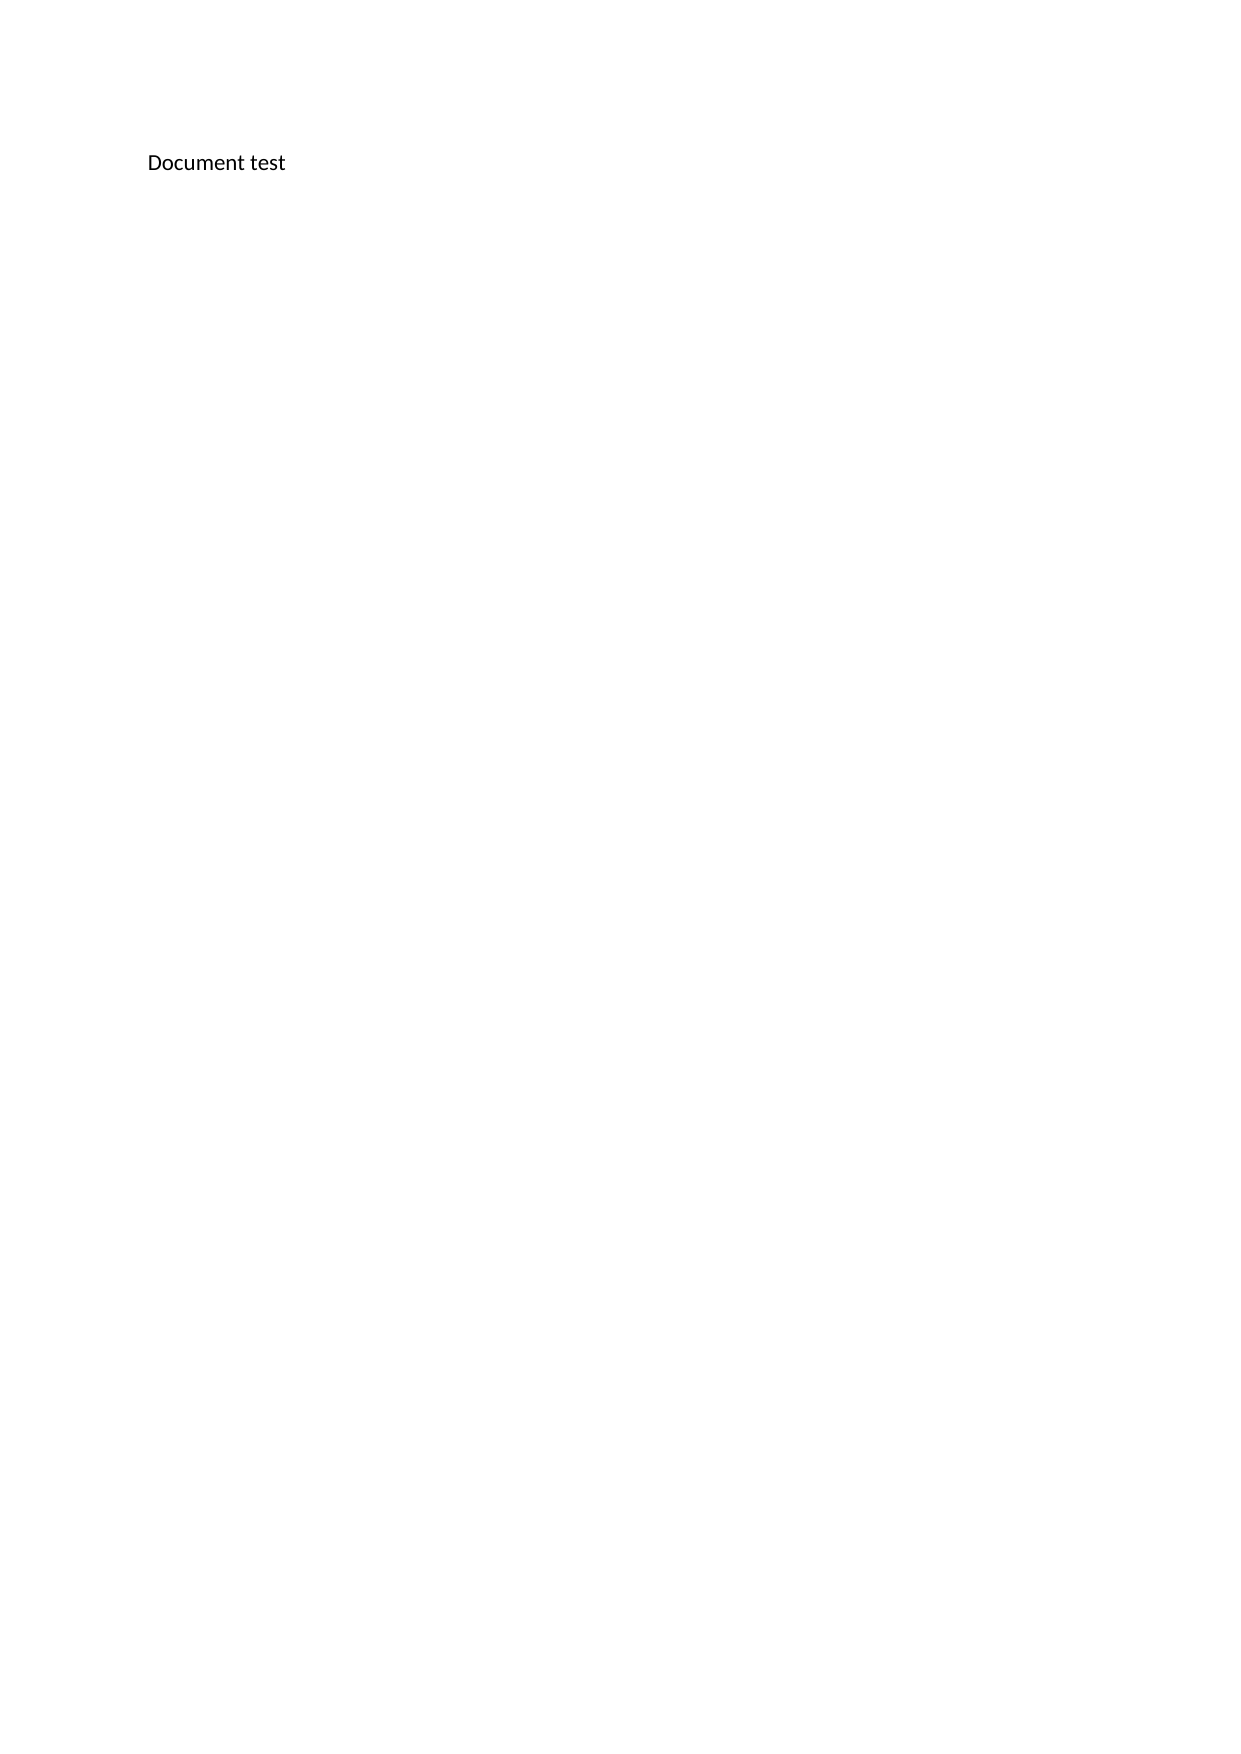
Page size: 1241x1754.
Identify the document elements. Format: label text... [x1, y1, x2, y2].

text Document test [148, 148, 1093, 176]
